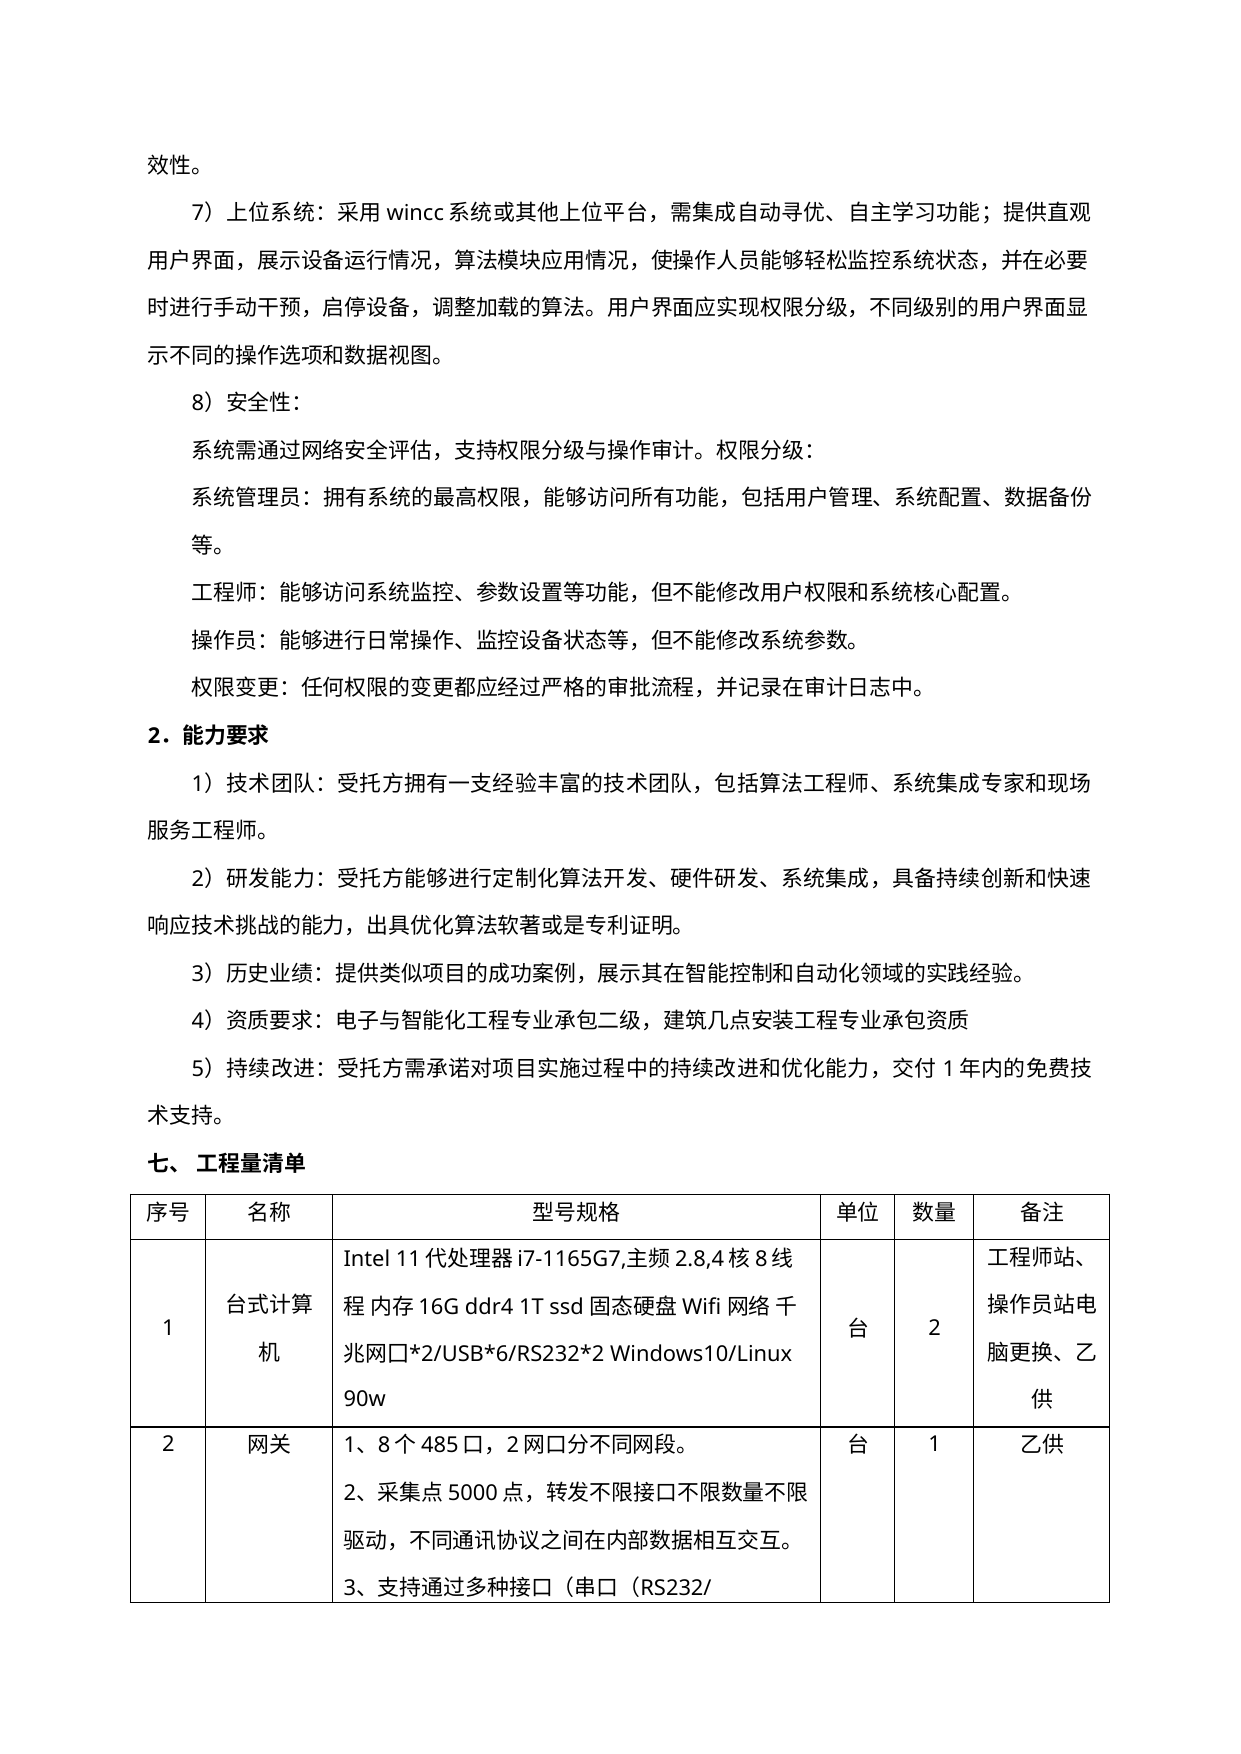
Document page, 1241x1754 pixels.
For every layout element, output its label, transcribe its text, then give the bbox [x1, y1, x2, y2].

table_cell 乙供 [974, 1428, 1109, 1602]
table_cell 网关 [206, 1428, 332, 1602]
table_cell 台式计算机 [206, 1240, 332, 1426]
table_cell 工程师站、操作员站电脑更换、乙供 [974, 1240, 1109, 1426]
text 8）安全性： [148, 385, 1092, 417]
text 权限变更：任何权限的变更都应经过严格的审批流程，并记录在审计日志中。 [191, 670, 1092, 702]
table_cell 1 [131, 1240, 205, 1426]
list 工程量清单 [148, 1146, 1092, 1178]
text 系统需通过网络安全评估，支持权限分级与操作审计。权限分级： [148, 433, 1092, 464]
text 3）历史业绩：提供类似项目的成功案例，展示其在智能控制和自动化领域的实践经验。 [148, 956, 1092, 987]
table_cell 2 [895, 1240, 973, 1426]
table_header 型号规格 [333, 1195, 820, 1239]
text 2．能力要求 [148, 718, 1092, 750]
table_header 单位 [821, 1195, 894, 1239]
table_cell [333, 1428, 820, 1602]
table_header 数量 [895, 1195, 973, 1239]
text 7）上位系统：采用wincc系统或其他上位平台，需集成自动寻优、自主学习功能；提供直观用户界面，展示设备运行情况，算法模块应用情况，使操作人员能够轻松监控系统状态，并在必要时进行手动干预，启停设备，调整加载的算法。用户界面应实现权限分级，不同级别的用户界面显示不同的操作选项和数据视图。 [148, 195, 1092, 369]
table_cell 台 [821, 1428, 894, 1602]
table_cell 台 [821, 1240, 894, 1426]
table_cell 1 [895, 1428, 973, 1602]
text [148, 148, 1092, 179]
table_header 备注 [974, 1195, 1109, 1239]
text 1）技术团队：受托方拥有一支经验丰富的技术团队，包括算法工程师、系统集成专家和现场服务工程师。 [148, 766, 1092, 845]
text 5）持续改进：受托方需承诺对项目实施过程中的持续改进和优化能力，交付1年内的免费技术支持。 [148, 1051, 1092, 1130]
text 系统管理员：拥有系统的最高权限，能够访问所有功能，包括用户管理、系统配置、数据备份等。 [191, 480, 1092, 559]
text 4）资质要求：电子与智能化工程专业承包二级，建筑几点安装工程专业承包资质 [148, 1003, 1092, 1035]
table_cell 2 [131, 1428, 205, 1602]
text 工程师：能够访问系统监控、参数设置等功能，但不能修改用户权限和系统核心配置。 [191, 575, 1092, 607]
table_cell Intel 11代处理器i7-1165G7,主频2.8,4核8线程 内存16G ddr4 1T ssd 固态硬盘 Wifi 网络 千兆网囗*2/USB*6/RS232*2 Windows10/Linux 90w [333, 1240, 820, 1426]
table_header 名称 [206, 1195, 332, 1239]
text 操作员：能够进行日常操作、监控设备状态等，但不能修改系统参数。 [191, 623, 1092, 654]
text 2）研发能力：受托方能够进行定制化算法开发、硬件研发、系统集成，具备持续创新和快速响应技术挑战的能力，出具优化算法软著或是专利证明。 [148, 861, 1092, 940]
table_header 序号 [131, 1195, 205, 1239]
